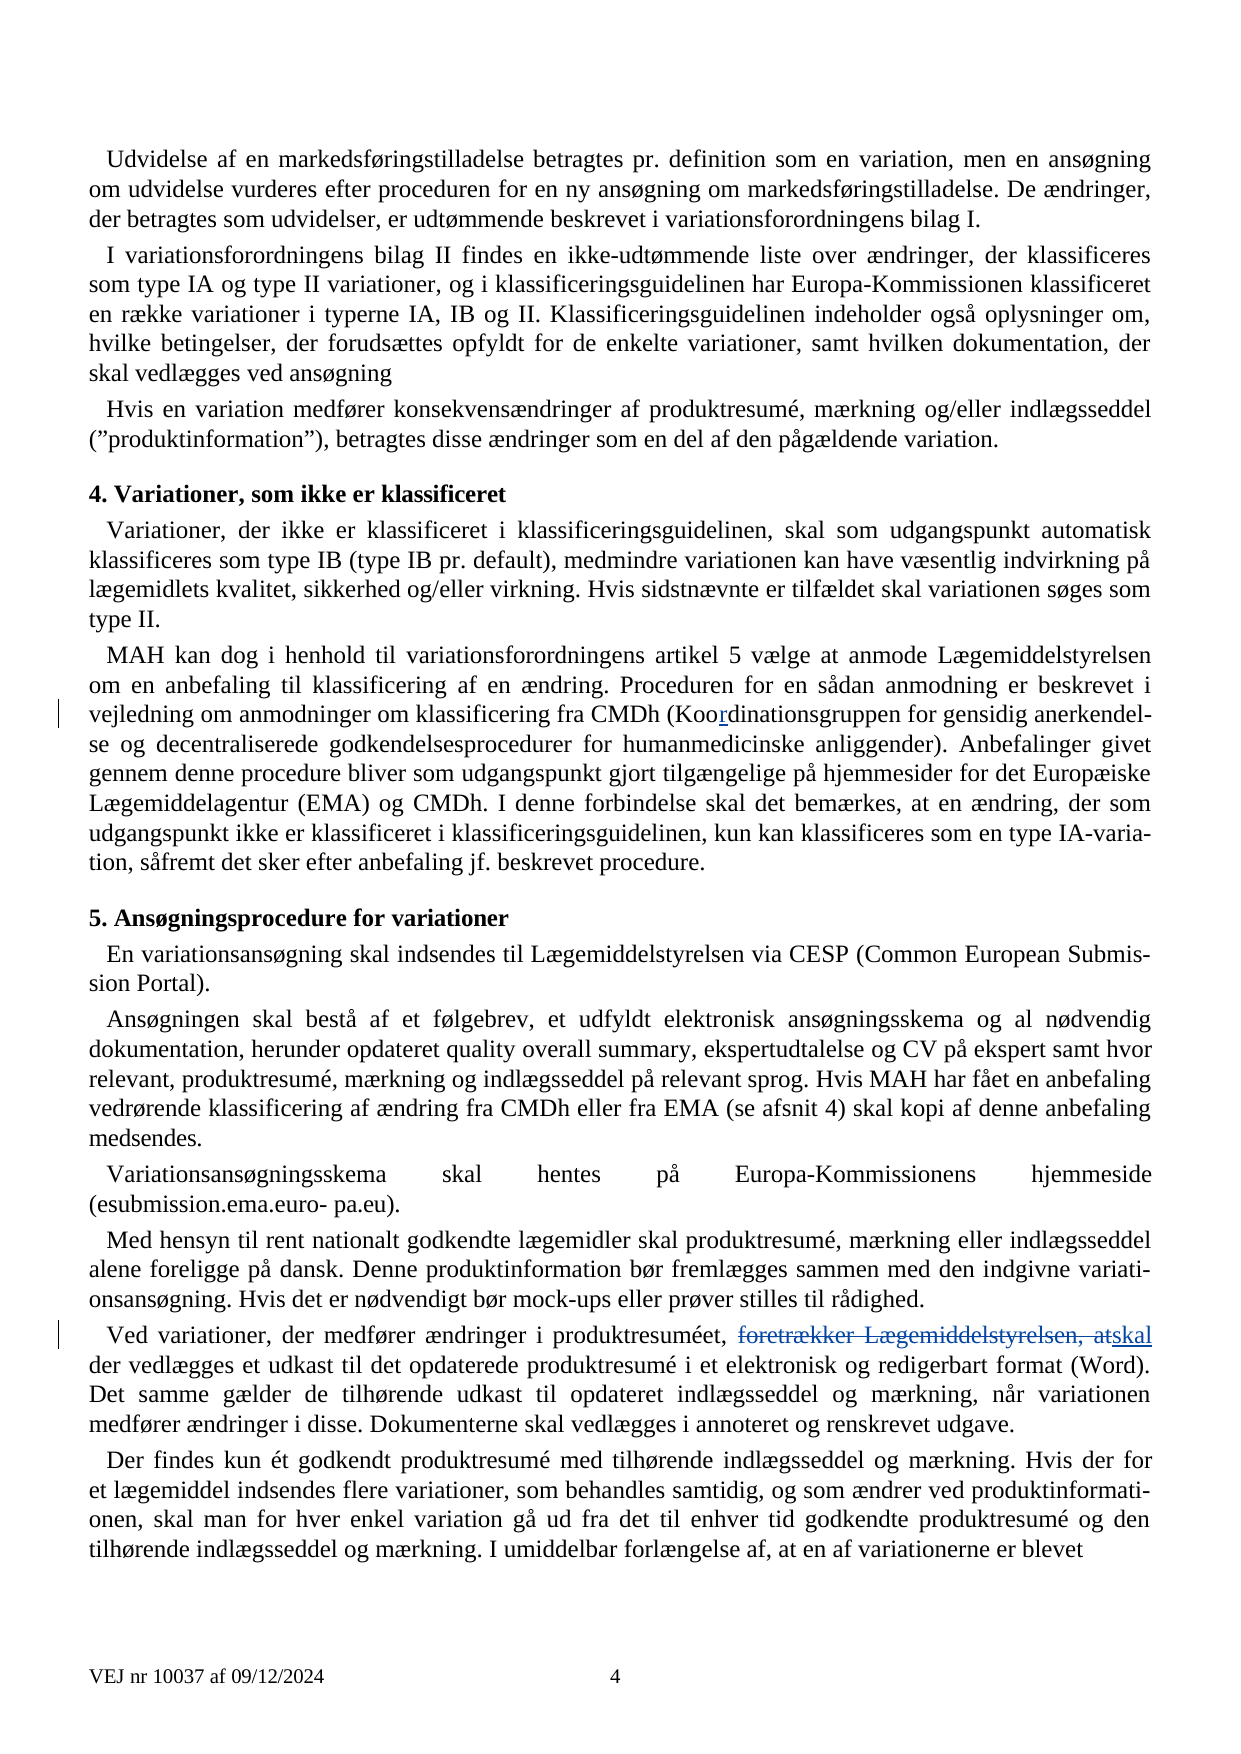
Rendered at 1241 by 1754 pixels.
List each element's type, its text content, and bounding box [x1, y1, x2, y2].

text Ansøgningen skal bestå af et følgebrev, et udfyldt elektronisk ansøgningsskema og al nødvendig dokumentation, herunder opdateret quality overall summary, ekspertudtalelse og CV på ekspert samt hvor relevant, produktresumé, mærkning og indlægsseddel på relevant sprog. Hvis MAH har fået en anbefaling vedrørende klassificering af ændring fra CMDh eller fra EMA (se afsnit 4) skal kopi af denne anbefaling medsendes. [88, 1004, 1152, 1152]
text I variationsforordningens bilag II findes en ikke-udtømmende liste over ændringer, der klassificeres som type IA og type II variationer, og i klassificeringsguidelinen har Europa-Kommissionen klassificeret en række variationer i typerne IA, IB og II. Klassificeringsguidelinen indeholder også oplysninger om, hvilke betingelser, der forudsættes opfyldt for de enkelte variationer, samt hvilken dokumentation, der skal vedlægges ved ansøgning [88, 240, 1152, 387]
text Med hensyn til rent nationalt godkendte lægemidler skal produktresumé, mærkning eller indlægsseddel alene foreligge på dansk. Denne produktinformation bør fremlægges sammen med den indgivne variati- onsansøgning. Hvis det er nødvendigt bør mock-ups eller prøver stilles til rådighed. [88, 1225, 1152, 1313]
text Hvis en variation medfører konsekvensændringer af produktresumé, mærkning og/eller indlægsseddel (”produktinformation”), betragtes disse ændringer som en del af den pågældende variation. [88, 394, 1152, 453]
text Udvidelse af en markedsføringstilladelse betragtes pr. definition som en variation, men en ansøgning om udvidelse vurderes efter proceduren for en ny ansøgning om markedsføringstilladelse. De ændringer, der betragtes som udvidelser, er udtømmende beskrevet i variationsforordningens bilag I. [88, 144, 1152, 232]
text Variationer, der ikke er klassificeret i klassificeringsguidelinen, skal som udgangspunkt automatisk klassificeres som type IB (type IB pr. default), medmindre variationen kan have væsentlig indvirkning på lægemidlets kvalitet, sikkerhed og/eller virkning. Hvis sidstnævnte er tilfældet skal variationen søges som type II. [88, 515, 1152, 633]
text MAH kan dog i henhold til variationsforordningens artikel 5 vælge at anmode Lægemiddelstyrelsen om en anbefaling til klassificering af en ændring. Proceduren for en sådan anmodning er beskrevet i vejledning om anmodninger om klassificering fra CMDh (Koodinationsgruppen for gensidig anerkendel- se og decentraliserede godkendelsesprocedurer for humanmedicinske anliggender). Anbefalinger givet gennem denne procedure bliver som udgangspunkt gjort tilgængelige på hjemmesider for det Europæiske Lægemiddelagentur (EMA) og CMDh. I denne forbindelse skal det bemærkes, at en ændring, der som udgangspunkt ikke er klassificeret i klassificeringsguidelinen, kun kan klassificeres som en type IA-varia- tion, såfremt det sker efter anbefaling jf. beskrevet procedure. [88, 640, 1152, 876]
subtitle Variationer, som ikke er klassificeret [88, 479, 1163, 508]
text Ved variationer, der medfører ændringer i produktresuméet, der vedlægges et udkast til det opdaterede produktresumé i et elektronisk og redigerbart format (Word). Det samme gælder de tilhørende udkast til opdateret indlægsseddel og mærkning, når variationen medfører ændringer i disse. Dokumenterne skal vedlægges i annoteret og renskrevet udgave. [88, 1320, 1152, 1438]
text Der findes kun ét godkendt produktresumé med tilhørende indlægsseddel og mærkning. Hvis der for et lægemiddel indsendes flere variationer, som behandles samtidig, og som ændrer ved produktinformati- onen, skal man for hver enkel variation gå ud fra det til enhver tid godkendte produktresumé og den tilhørende indlægsseddel og mærkning. I umiddelbar forlængelse af, at en af variationerne er blevet [88, 1445, 1152, 1563]
text En variationsansøgning skal indsendes til Lægemiddelstyrelsen via CESP (Common European Submis- sion Portal). [88, 939, 1152, 997]
subtitle Ansøgningsprocedure for variationer [88, 903, 1163, 931]
text Variationsansøgningsskema skal hentes på Europa-Kommissionens hjemmeside (esubmission.ema.euro- pa.eu). [88, 1159, 1152, 1218]
